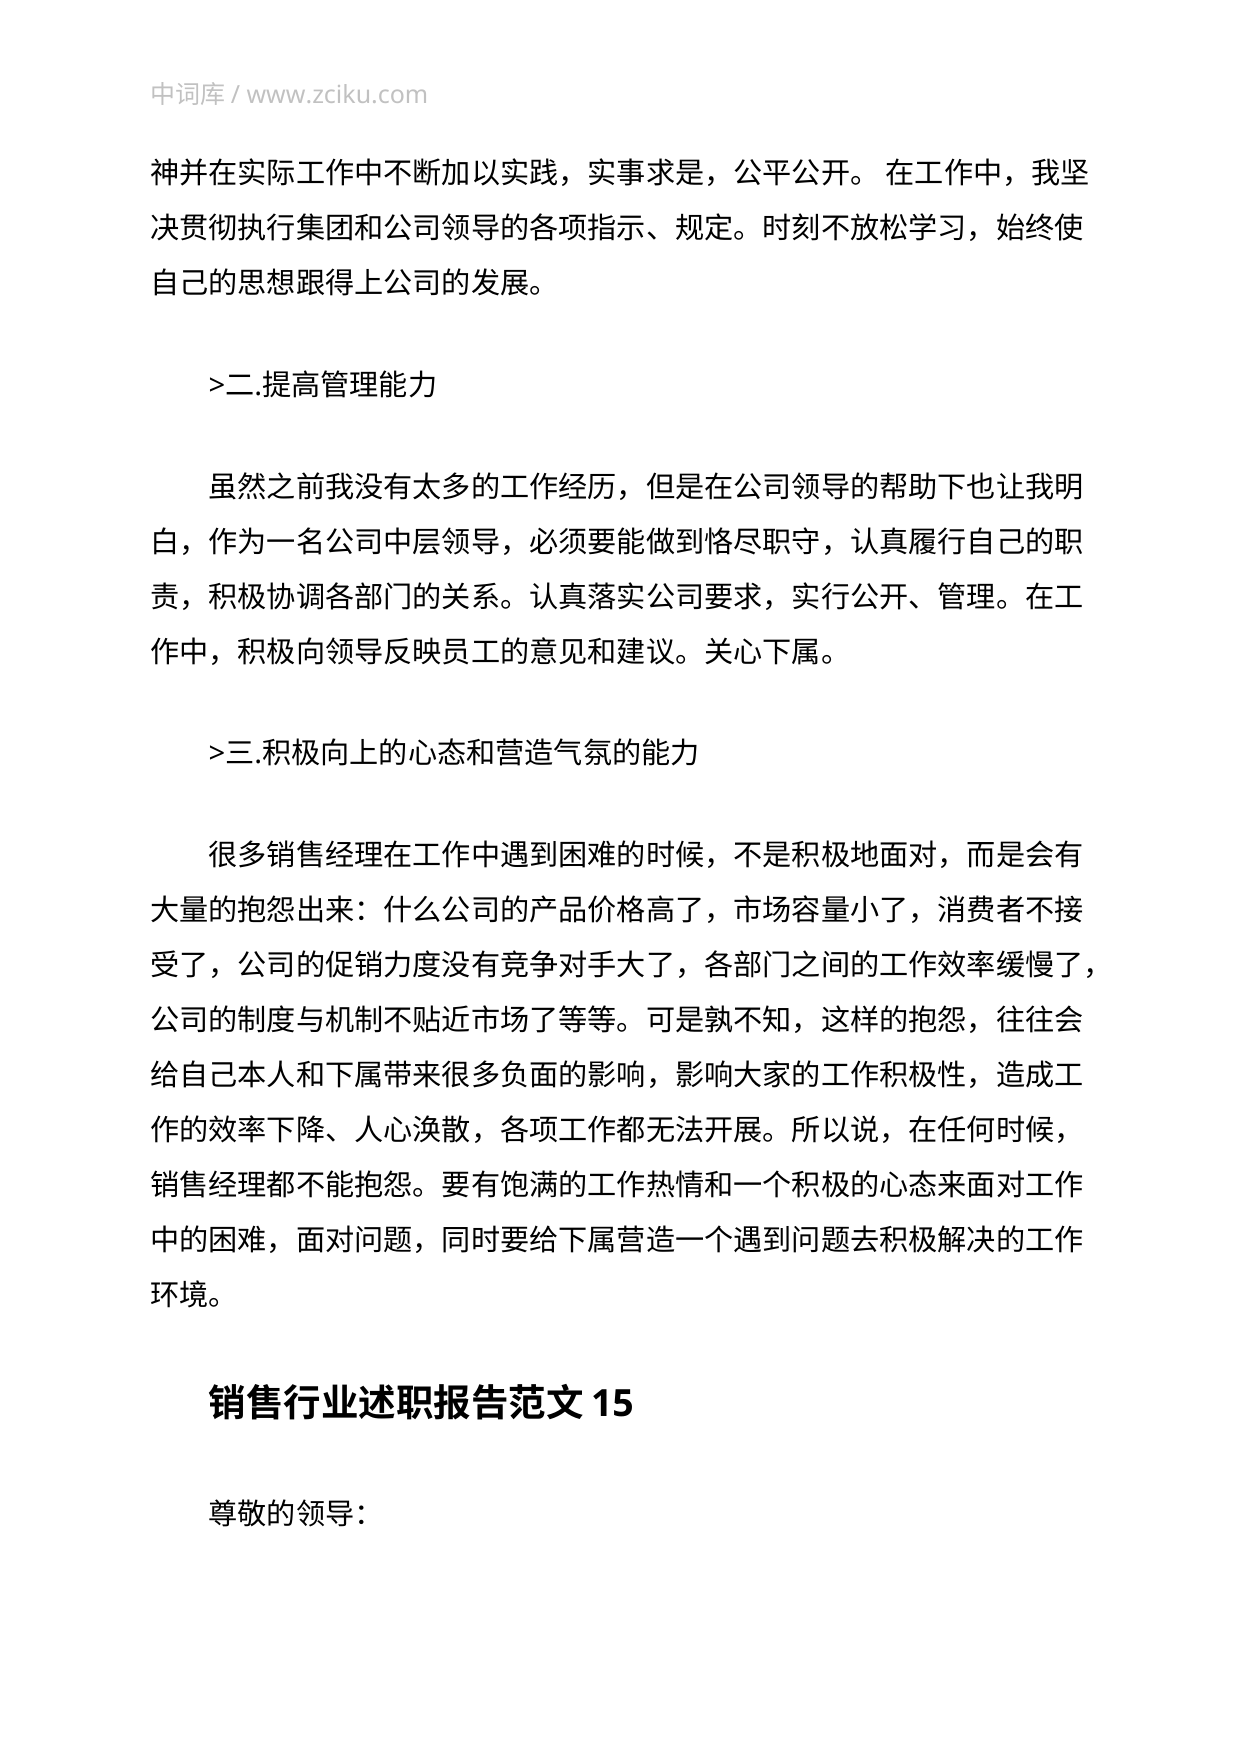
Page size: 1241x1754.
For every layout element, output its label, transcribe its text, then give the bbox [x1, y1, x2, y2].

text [150, 150, 1090, 302]
text >二.提高管理能力 [150, 362, 1090, 404]
text 尊敬的领导： [150, 1491, 1090, 1533]
text 销售行业述职报告范文15 [150, 1373, 1090, 1427]
text 虽然之前我没有太多的工作经历，但是在公司领导的帮助下也让我明白，作为一名公司中层领导，必须要能做到恪尽职守，认真履行自己的职责，积极协调各部门的关系。认真落实公司要求，实行公开、管理。在工作中，积极向领导反映员工的意见和建议。关心下属。 [150, 463, 1090, 671]
text 很多销售经理在工作中遇到困难的时候，不是积极地面对，而是会有大量的抱怨出来：什么公司的产品价格高了，市场容量小了，消费者不接受了，公司的促销力度没有竞争对手大了，各部门之间的工作效率缓慢了，公司的制度与机制不贴近市场了等等。可是孰不知，这样的抱怨，往往会给自己本人和下属带来很多负面的影响，影响大家的工作积极性，造成工作的效率下降、人心涣散，各项工作都无法开展。所以说，在任何时候，销售经理都不能抱怨。要有饱满的工作热情和一个积极的心态来面对工作中的困难，面对问题，同时要给下属营造一个遇到问题去积极解决的工作环境。 [150, 832, 1090, 1313]
text >三.积极向上的心态和营造气氛的能力 [150, 730, 1090, 772]
